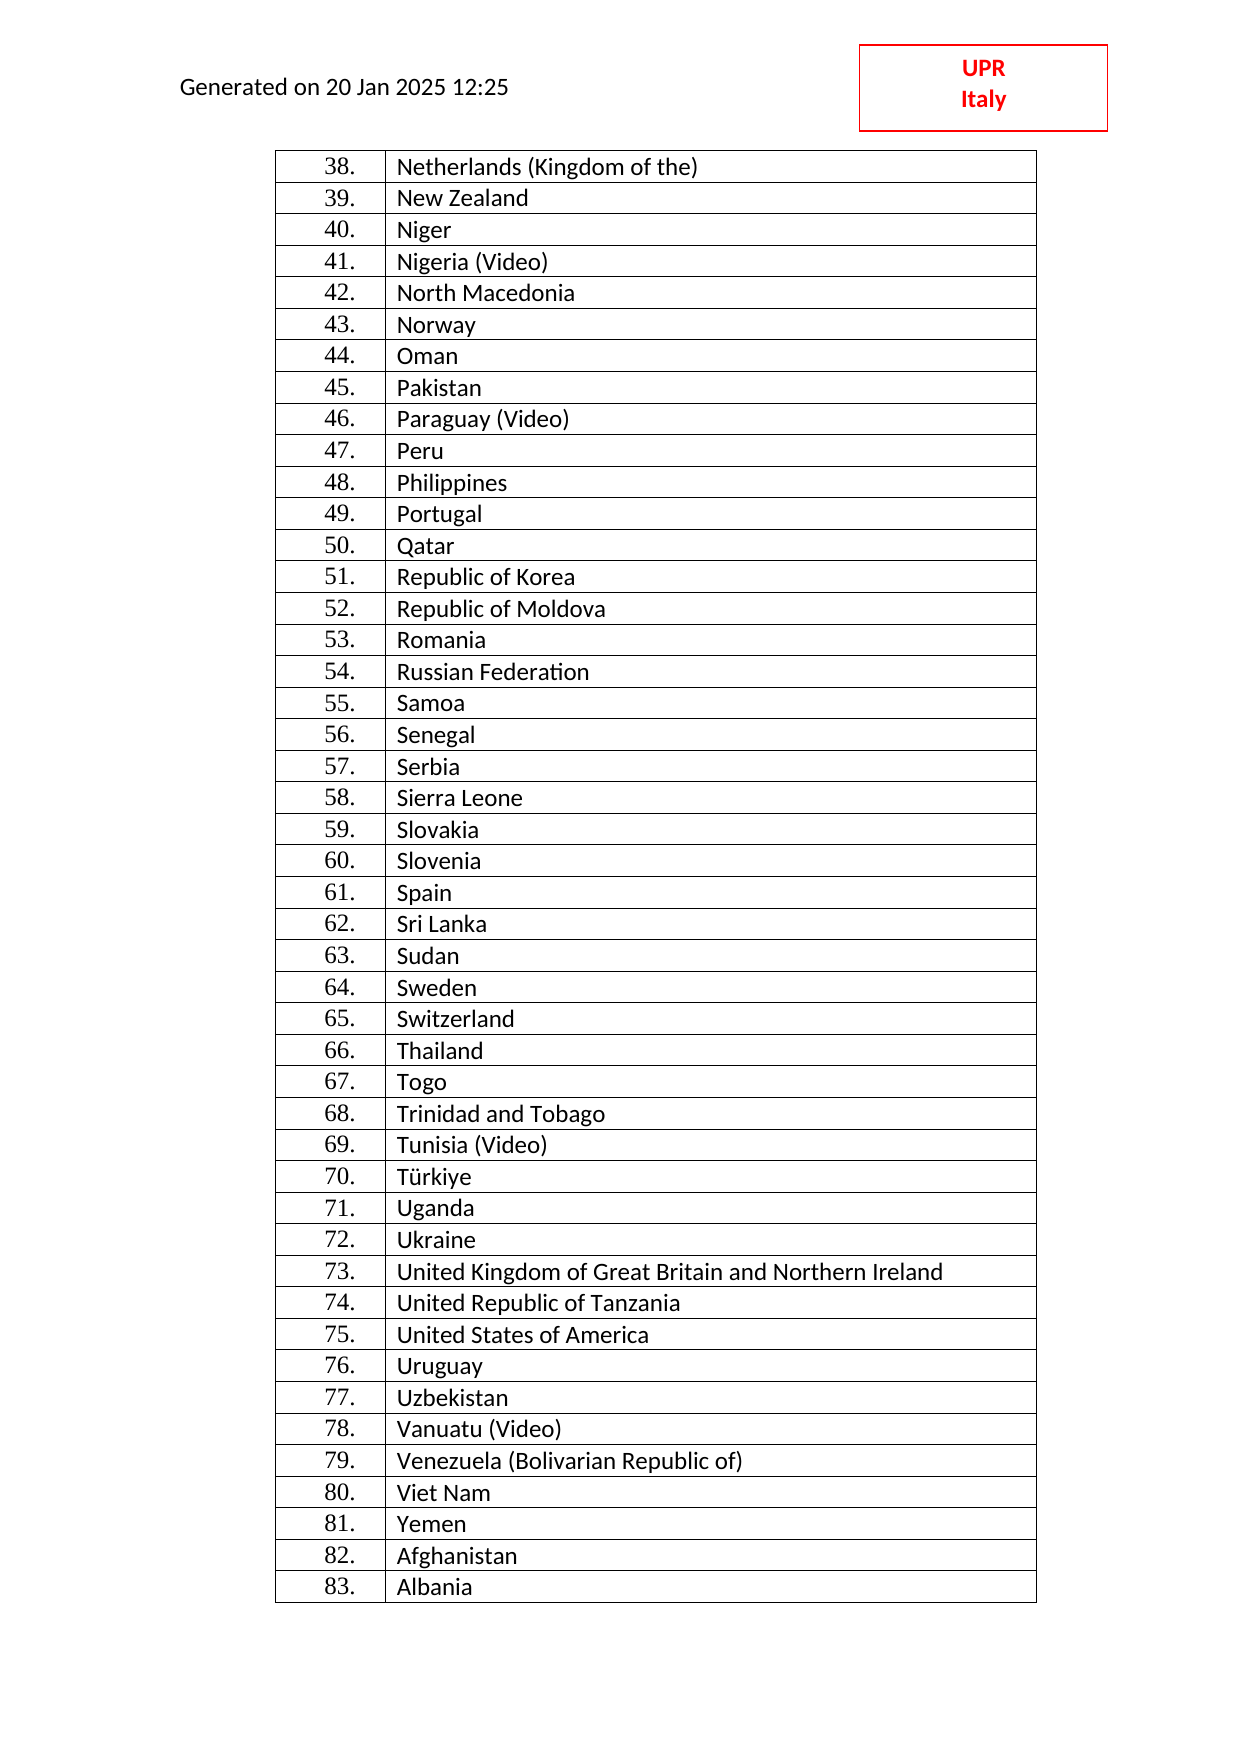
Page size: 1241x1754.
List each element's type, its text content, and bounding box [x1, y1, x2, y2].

table_cell Philippines [386, 467, 1036, 497]
table_cell [276, 909, 385, 939]
table_cell Uruguay [386, 1350, 1036, 1381]
table_cell [276, 340, 385, 371]
table_cell United Republic of Tanzania [386, 1287, 1036, 1318]
table_cell [276, 751, 385, 781]
table_cell Serbia [386, 751, 1036, 781]
table_cell [276, 404, 385, 434]
table_cell [276, 561, 385, 592]
table_cell Qatar [386, 530, 1036, 560]
table_cell Portugal [386, 498, 1036, 529]
table_cell Yemen [386, 1508, 1036, 1539]
table_cell [276, 814, 385, 844]
table_cell Tunisia (Video) [386, 1130, 1036, 1160]
table_cell [276, 1319, 385, 1349]
table_cell [276, 151, 385, 182]
table_cell Republic of Korea [386, 561, 1036, 592]
table_cell [276, 1382, 385, 1412]
table_cell [276, 593, 385, 623]
table_cell [276, 1287, 385, 1318]
table_cell [276, 972, 385, 1002]
table_cell [276, 782, 385, 813]
table_cell [276, 467, 385, 497]
table_cell [276, 625, 385, 655]
table_cell Viet Nam [386, 1477, 1036, 1507]
table_cell [276, 845, 385, 876]
table_cell Ukraine [386, 1224, 1036, 1255]
table_cell Venezuela (Bolivarian Republic of) [386, 1445, 1036, 1476]
table_cell [276, 1350, 385, 1381]
table_cell Türkiye [386, 1161, 1036, 1192]
table_cell [276, 1035, 385, 1065]
table_cell [276, 1414, 385, 1444]
table_cell Thailand [386, 1035, 1036, 1065]
table_cell [276, 435, 385, 466]
table_cell Togo [386, 1066, 1036, 1097]
table_cell Vanuatu (Video) [386, 1414, 1036, 1444]
table_cell [276, 183, 385, 213]
table_cell [276, 309, 385, 339]
table_cell Uganda [386, 1193, 1036, 1223]
table_cell [276, 1445, 385, 1476]
table_cell Pakistan [386, 372, 1036, 402]
table_cell [276, 688, 385, 718]
table_cell Peru [386, 435, 1036, 466]
table_cell Romania [386, 625, 1036, 655]
table_cell Switzerland [386, 1003, 1036, 1034]
table_cell [276, 498, 385, 529]
table_cell [276, 530, 385, 560]
table_cell [276, 372, 385, 402]
table_cell Sweden [386, 972, 1036, 1002]
table_cell Norway [386, 309, 1036, 339]
table_cell [276, 214, 385, 245]
table_cell Oman [386, 340, 1036, 371]
table_cell Afghanistan [386, 1540, 1036, 1570]
table_cell [276, 1256, 385, 1286]
table_cell North Macedonia [386, 277, 1036, 308]
table_cell [276, 1098, 385, 1128]
table_cell Uzbekistan [386, 1382, 1036, 1412]
table_cell Sudan [386, 940, 1036, 971]
table_cell Sri Lanka [386, 909, 1036, 939]
table_cell [276, 877, 385, 907]
table_cell Senegal [386, 719, 1036, 750]
table_cell Republic of Moldova [386, 593, 1036, 623]
table_cell United Kingdom of Great Britain and Northern Ireland [386, 1256, 1036, 1286]
table_cell [276, 1477, 385, 1507]
table_cell [276, 1540, 385, 1570]
table_cell [276, 246, 385, 276]
table_cell [276, 1130, 385, 1160]
table_cell Sierra Leone [386, 782, 1036, 813]
table_cell [276, 1161, 385, 1192]
table_cell [276, 1003, 385, 1034]
table_cell [276, 277, 385, 308]
table_cell Paraguay (Video) [386, 404, 1036, 434]
table_cell [276, 1224, 385, 1255]
table_cell Spain [386, 877, 1036, 907]
table_cell Niger [386, 214, 1036, 245]
table_cell Nigeria (Video) [386, 246, 1036, 276]
table_cell [276, 656, 385, 687]
table_cell [276, 1571, 385, 1602]
table_cell [276, 719, 385, 750]
table_cell Russian Federation [386, 656, 1036, 687]
table_cell Slovakia [386, 814, 1036, 844]
table_cell [276, 1193, 385, 1223]
table_cell Slovenia [386, 845, 1036, 876]
table_cell Trinidad and Tobago [386, 1098, 1036, 1128]
table_cell [276, 940, 385, 971]
table_cell Samoa [386, 688, 1036, 718]
table_cell [276, 1508, 385, 1539]
table_cell Netherlands (Kingdom of the) [386, 151, 1036, 182]
table_cell [276, 1066, 385, 1097]
table_cell United States of America [386, 1319, 1036, 1349]
table_cell New Zealand [386, 183, 1036, 213]
table_cell Albania [386, 1571, 1036, 1602]
